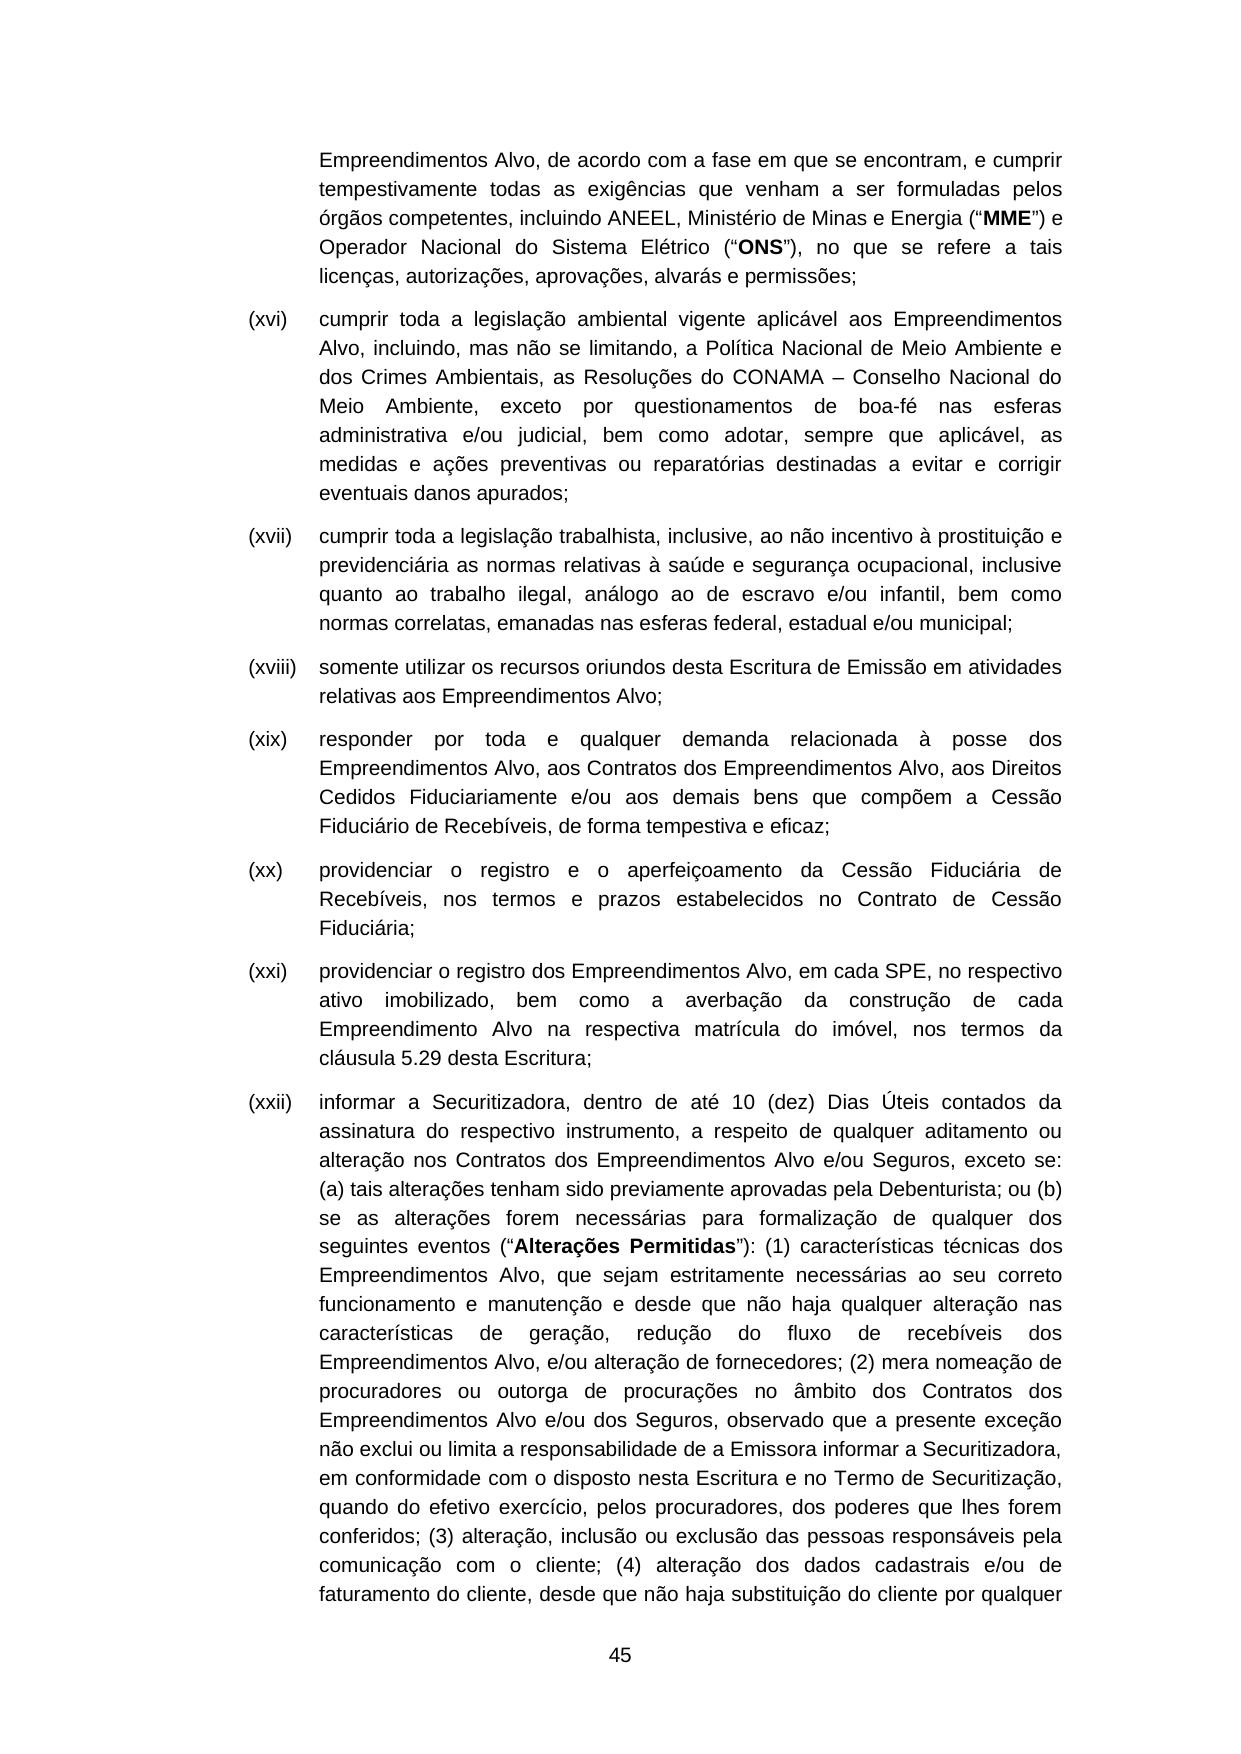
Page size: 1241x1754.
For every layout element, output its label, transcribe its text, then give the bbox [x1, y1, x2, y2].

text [248, 148, 1063, 287]
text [248, 1089, 1063, 1606]
text providenciar o registro dos Empreendimentos Alvo, em cada SPE, no respectivo ativo imobilizado, bem como a averbação da construção de cada Empreendimento Alvo na respectiva matrícula do imóvel, nos termos da cláusula 5.29 desta Escritura; [248, 959, 1063, 1070]
text providenciar o registro e o aperfeiçoamento da Cessão Fiduciária de Recebíveis, nos termos e prazos estabelecidos no Contrato de Cessão Fiduciária; [248, 858, 1063, 939]
text cumprir toda a legislação ambiental vigente aplicável aos Empreendimentos Alvo, incluindo, mas não se limitando, a Política Nacional de Meio Ambiente e dos Crimes Ambientais, as Resoluções do CONAMA – Conselho Nacional do Meio Ambiente, exceto por questionamentos de boa-fé nas esferas administrativa e/ou judicial, bem como adotar, sempre que aplicável, as medidas e ações preventivas ou reparatórias destinadas a evitar e corrigir eventuais danos apurados; [248, 307, 1063, 505]
text cumprir toda a legislação trabalhista, inclusive, ao não incentivo à prostituição e previdenciária as normas relativas à saúde e segurança ocupacional, inclusive quanto ao trabalho ilegal, análogo ao de escravo e/ou infantil, bem como normas correlatas, emanadas nas esferas federal, estadual e/ou municipal; [248, 524, 1063, 635]
text somente utilizar os recursos oriundos desta Escritura de Emissão em atividades relativas aos Empreendimentos Alvo; [248, 655, 1063, 708]
text responder por toda e qualquer demanda relacionada à posse dos Empreendimentos Alvo, aos Contratos dos Empreendimentos Alvo, aos Direitos Cedidos Fiduciariamente e/ou aos demais bens que compõem a Cessão Fiduciário de Recebíveis, de forma tempestiva e eficaz; [248, 727, 1063, 838]
